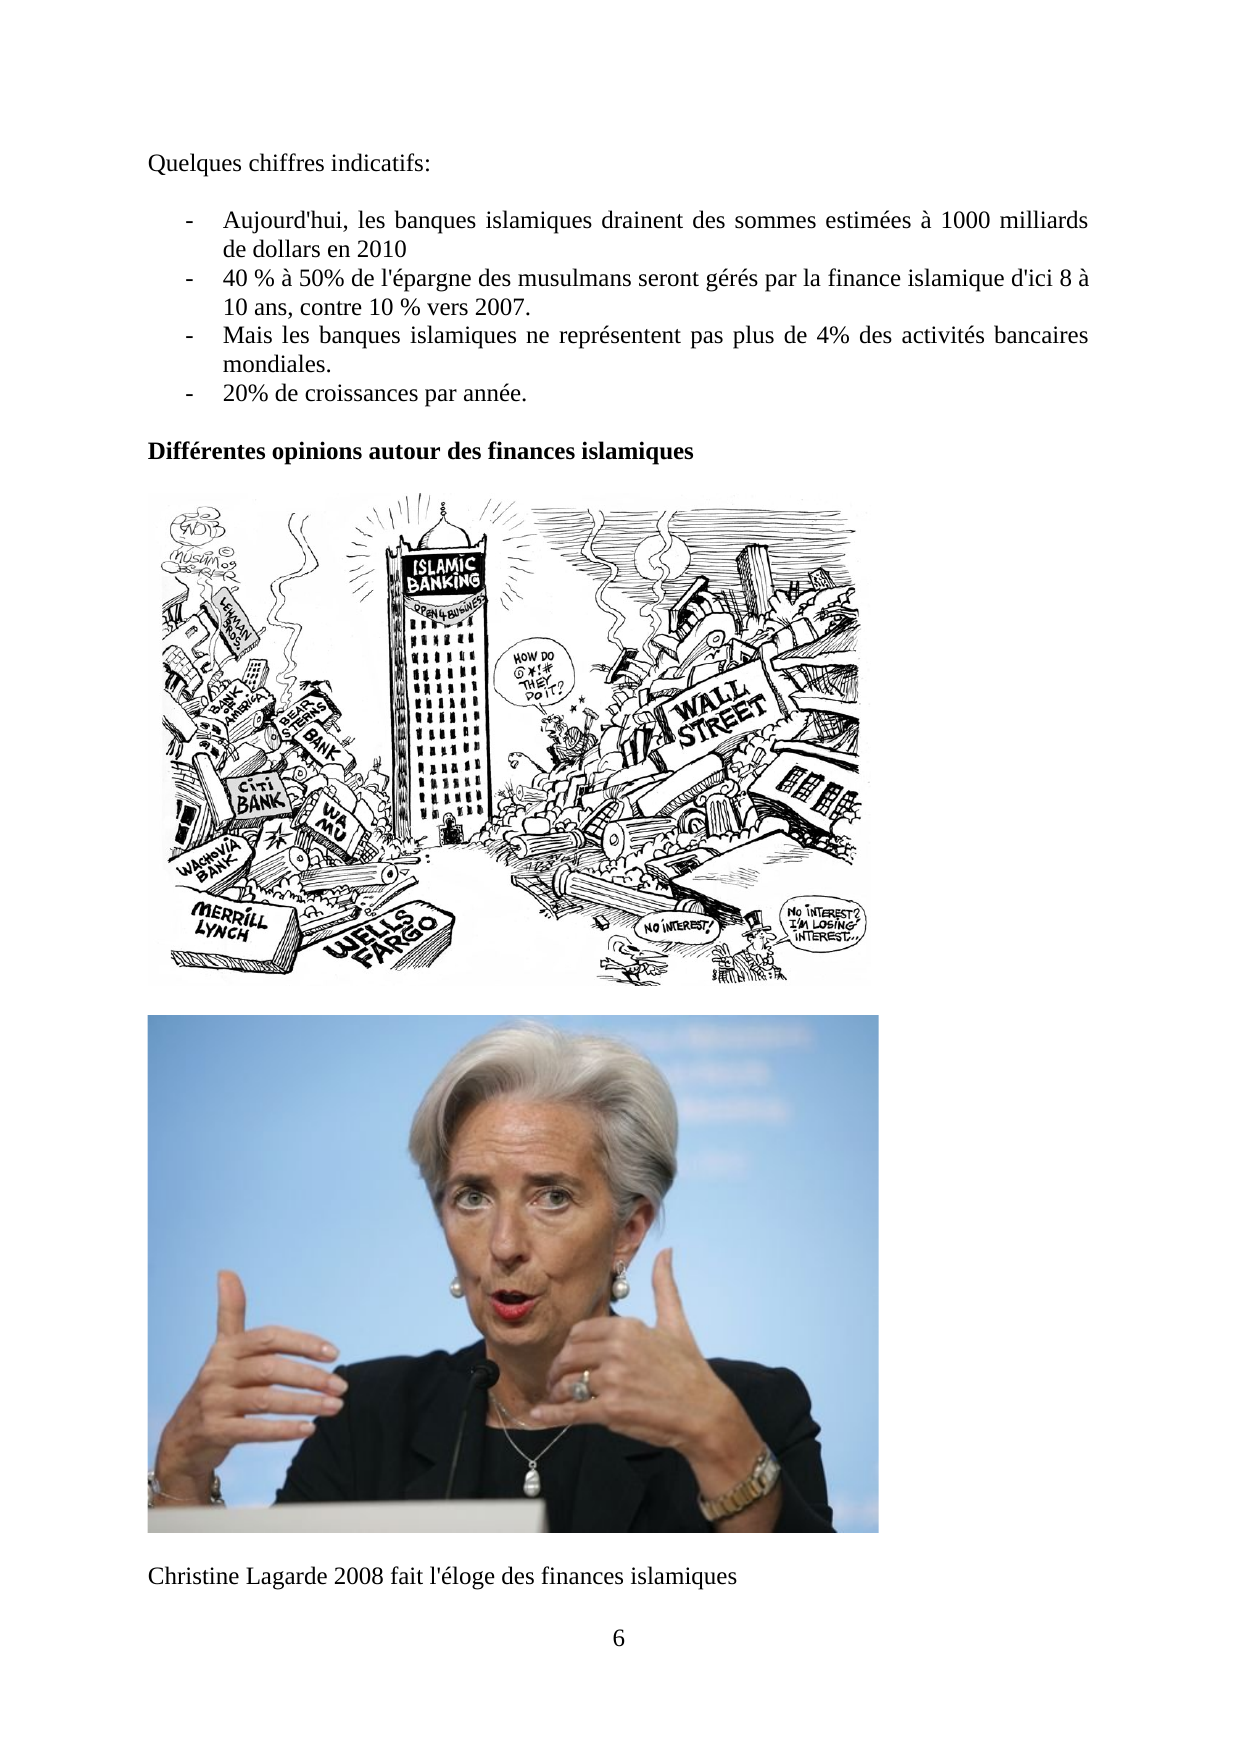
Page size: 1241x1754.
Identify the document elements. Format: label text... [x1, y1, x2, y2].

text Quelques chiffres indicatifs: [148, 148, 1090, 176]
subtitle Différentes opinions autour des finances islamiques [148, 436, 1096, 465]
list Aujourd'hui, les banques islamiques drainent des sommes estimées à 1000 milliards de dollars en 2010 [185, 206, 1090, 263]
text Christine Lagarde 2008 fait l'éloge des finances islamiques [148, 1561, 1090, 1590]
list 20% de croissances par année. [185, 378, 1090, 407]
list Mais les banques islamiques ne représentent pas plus de 4% des activités bancaires mondiales. [185, 321, 1090, 378]
list 40 % à 50% de l'épargne des musulmans seront gérés par la finance islamique d'ici 8 à 10 ans, contre 10 % vers 2007. [185, 263, 1090, 321]
picture [147, 1015, 879, 1533]
picture [147, 493, 872, 986]
